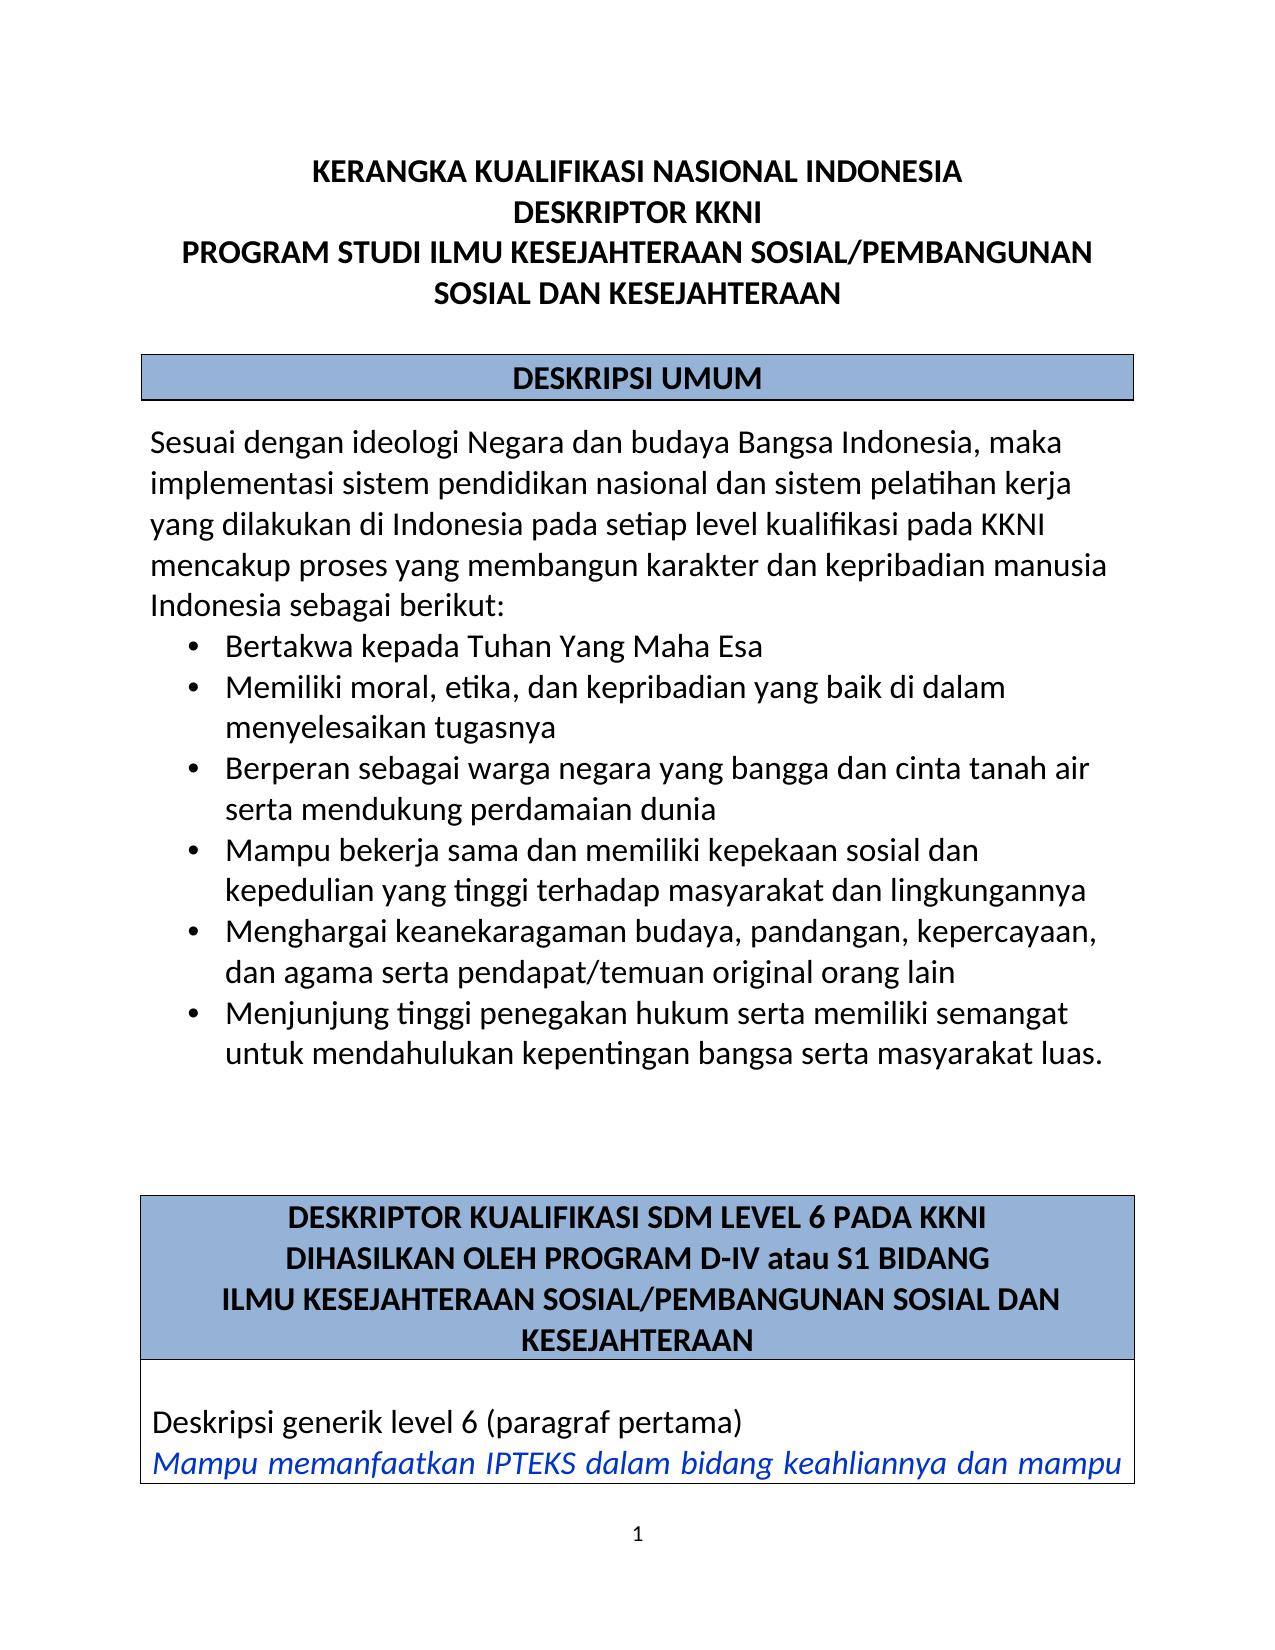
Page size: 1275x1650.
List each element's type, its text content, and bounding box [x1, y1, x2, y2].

list Memiliki moral, etika, dan kepribadian yang baik di dalam menyelesaikan tugasnya [187, 666, 1125, 747]
list Bertakwa kepada Tuhan Yang Maha Esa [187, 625, 1125, 666]
table_header DESKRIPTOR KUALIFIKASI SDM LEVEL 6 PADA KKNI DIHASILKAN OLEH PROGRAM D-IV atau S1 BIDANG ILMU KESEJAHTERAAN SOSIAL/PEMBANGUNAN SOSIAL DAN KESEJAHTERAAN [141, 1196, 1134, 1359]
text DESKRIPTOR KKNI [150, 191, 1125, 231]
list Berperan sebagai warga negara yang bangga dan cinta tanah air serta mendukung perdamaian dunia [187, 747, 1125, 829]
text KERANGKA KUALIFIKASI NASIONAL INDONESIA [150, 150, 1125, 191]
text Sesuai dengan ideologi Negara dan budaya Bangsa Indonesia, maka implementasi sistem pendidikan nasional dan sistem pelatihan kerja yang dilakukan di Indonesia pada setiap level kualifikasi pada KKNI mencakup proses yang membangun karakter dan kepribadian manusia Indonesia sebagai berikut: [150, 421, 1125, 625]
list Menghargai keanekaragaman budaya, pandangan, kepercayaan, dan agama serta pendapat/temuan original orang lain [187, 910, 1125, 992]
text DESKRIPSI UMUM [142, 355, 1133, 399]
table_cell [141, 1360, 1134, 1482]
list Mampu bekerja sama dan memiliki kepekaan sosial dan kepedulian yang tinggi terhadap masyarakat dan lingkungannya [187, 829, 1125, 910]
text PROGRAM STUDI ILMU KESEJAHTERAAN SOSIAL/PEMBANGUNAN SOSIAL DAN KESEJAHTERAAN [150, 231, 1125, 313]
list Menjunjung tinggi penegakan hukum serta memiliki semangat untuk mendahulukan kepentingan bangsa serta masyarakat luas. [187, 992, 1125, 1073]
